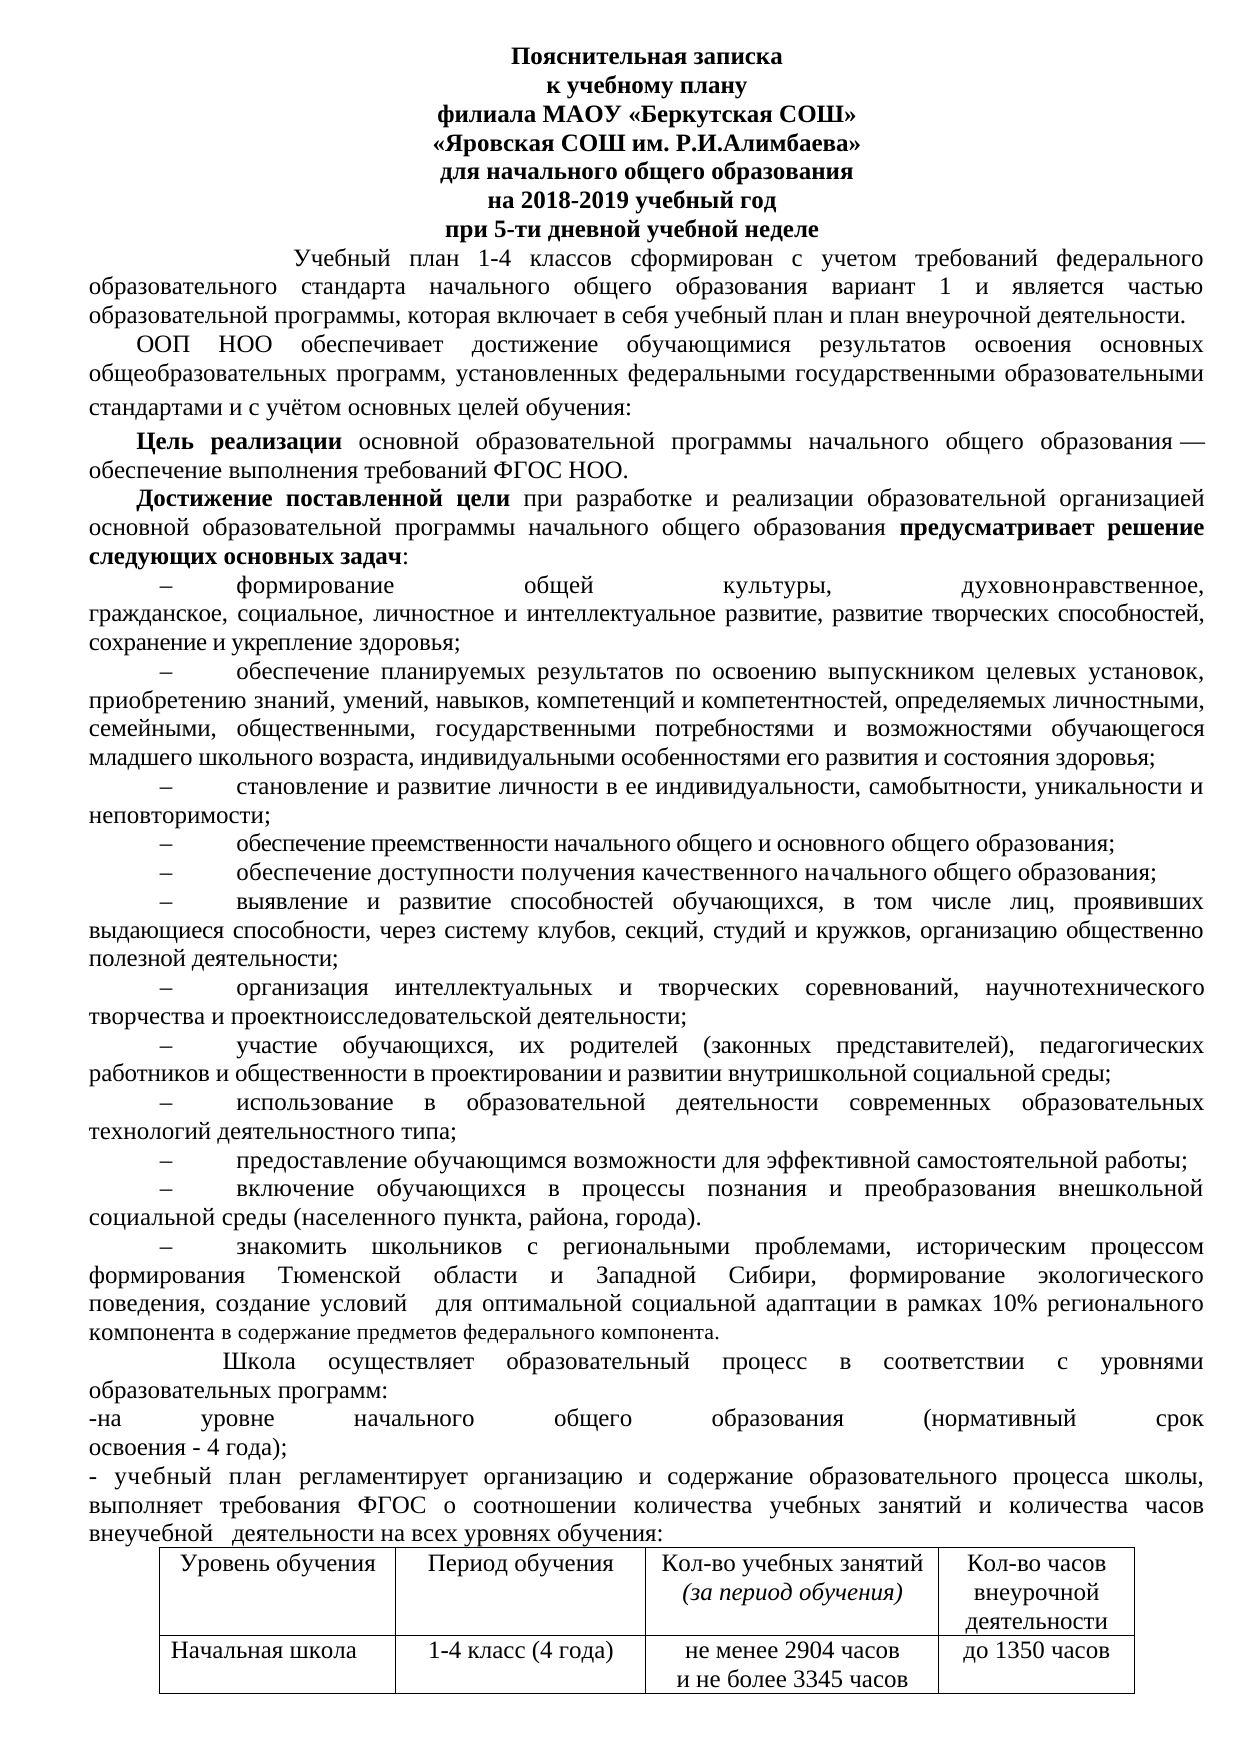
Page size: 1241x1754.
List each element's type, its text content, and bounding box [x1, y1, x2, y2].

text Пояснительная записка [89, 41, 1205, 70]
text «Яровская СОШ им. Р.И.Алимбаева» [89, 128, 1205, 156]
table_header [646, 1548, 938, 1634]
list становление и развитие личности в ее индивидуальности, самобытности, уникальности и неповторимости; [89, 771, 1205, 828]
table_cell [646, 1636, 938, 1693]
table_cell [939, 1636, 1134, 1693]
list участие обучающихся, их родителей (законных представителей), педагогических работников и общественности в проектировании и развитии внутришкольной социальной среды; [89, 1030, 1205, 1087]
text Учебный план 1-4 классов сформирован с учетом требований федерального образовательного стандарта начального общего образования вариант 1 и является частью образовательной программы, которая включает в себя учебный план и план внеурочной деятельности. [89, 243, 1205, 329]
list включение обучающихся в процессы познания и преобразования внешкольной социальной среды (населенного пункта, района, города). [89, 1173, 1205, 1231]
text - учебный план регламентирует организацию и содержание образовательного процесса школы, выполняет требования ФГОС о соотношении количества учебных занятий и количества часов внеучебной деятельности на всех уровнях обучения: [89, 1461, 1205, 1547]
list предоставление обучающимся возможности для эффективной самостоятельной работы; [89, 1145, 1205, 1173]
list обеспечение планируемых результатов по освоению выпускником целевых установок, приобретению знаний, умений, навыков, компетенций и компетентностей, определяемых личностными, семейными, общественными, государственными потребностями и возможностями обучающегося младшего школьного возраста, индивидуальными особенностями его развития и состояния здоровья; [89, 656, 1205, 771]
list обеспечение преемственности начального общего и основного общего образования; [89, 828, 1205, 857]
text при 5-ти дневной учебной неделе [59, 214, 1205, 243]
text для начального общего образования [89, 156, 1205, 185]
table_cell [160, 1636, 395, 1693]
text -на уровне начального общего образования (нормативный срок освоения - 4 года); [89, 1403, 1205, 1461]
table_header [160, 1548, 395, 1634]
text Школа осуществляет образовательный процесс в соответствии с уровнями образовательных программ: [89, 1346, 1205, 1403]
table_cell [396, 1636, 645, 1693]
list использование в образовательной деятельности современных образовательных технологий деятельностного типа; [89, 1087, 1205, 1145]
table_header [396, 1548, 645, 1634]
list формирование общей культуры, духовно­нравственное, гражданское, социальное, личностное и интеллектуальное развитие, развитие творческих способностей, сохранение и укрепление здоровья; [89, 570, 1205, 656]
list выявление и развитие способностей обучающихся, в том числе лиц, проявивших выдающиеся способности, через систему клубов, секций, студий и кружков, организацию общественно полезной деятельности; [89, 886, 1205, 972]
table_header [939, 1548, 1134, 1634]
text филиала МАОУ «Беркутская СОШ» [89, 99, 1205, 128]
list знакомить школьников с региональными проблемами, историческим процессом формирования Тюменской области и Западной Сибири, формирование экологического поведения, создание условий для оптимальной социальной адаптации в рамках 10% регионального компонента в содержание предметов федерального компонента. [89, 1231, 1205, 1346]
list обеспечение доступности получения качественного начального общего образования; [89, 857, 1205, 886]
text к учебному плану [89, 70, 1205, 99]
text на 2018-2019 учебный год [59, 185, 1205, 214]
list организация интеллектуальных и творческих соревнований, научно­технического творчества и проектно­исследовательской деятельности; [89, 972, 1205, 1030]
text Цель реализации основной образовательной программы начального общего образования — обеспечение выполнения требований ФГОС НОО. [89, 426, 1205, 483]
text Достижение поставленной цели при разработке и реализации образовательной организацией основной образовательной программы начального общего образования предусматривает решение следующих основных задач: [89, 483, 1205, 570]
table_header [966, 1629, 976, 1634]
text ООП НОО обеспечивает достижение обучающимися результатов освоения основных общеобразовательных программ, установленных федеральными государственными образовательными стандартами и с учётом основных целей обучения: [89, 329, 1205, 426]
